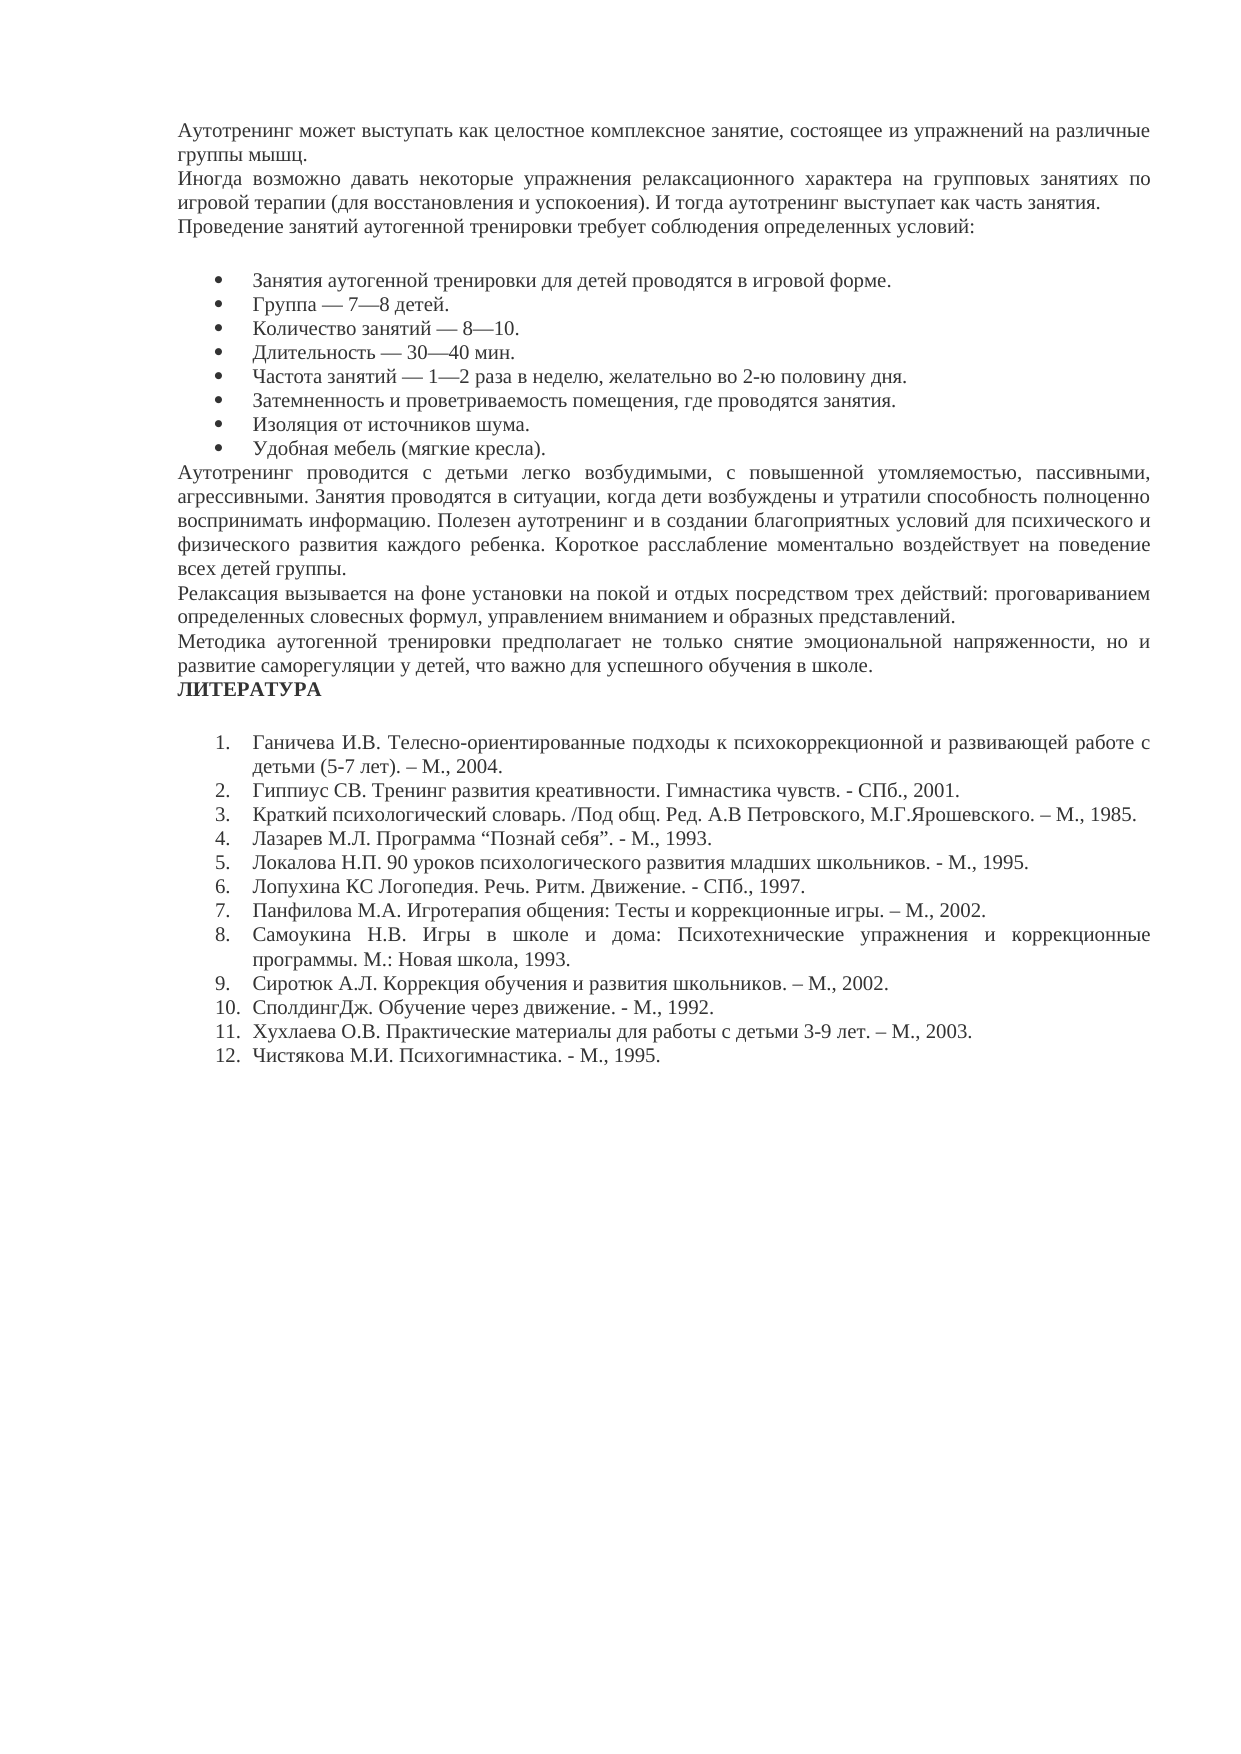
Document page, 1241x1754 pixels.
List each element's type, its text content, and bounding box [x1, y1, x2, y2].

text Аутотренинг проводится с детьми легко возбудимыми, с повышенной утомляемостью, пассивными, агрессивными. Занятия проводятся в ситуации, когда дети возбуждены и утратили способность полноценно воспринимать информацию. Полезен аутотренинг и в создании благоприятных условий для психического и физического развития каждого ребенка. Короткое расслабление моментально воздействует на поведение всех детей группы. [177, 460, 1152, 580]
list Локалова Н.П. 90 уроков психологического развития младших школьников. - М., 1995. [215, 850, 1152, 874]
list Хухлаева О.В. Практические материалы для работы с детьми 3-9 лет. – М., 2003. [215, 1019, 1152, 1043]
list Длительность — 30—40 мин. [215, 340, 1152, 364]
list Краткий психологический словарь. /Под общ. Ред. А.В Петровского, М.Г.Ярошевского. – М., 1985. [215, 802, 1152, 826]
text Проведение занятий аутогенной тренировки требует соблюдения определенных условий: [177, 214, 1152, 238]
list Удобная мебель (мягкие кресла). [215, 436, 1152, 460]
text Аутотренинг может выступать как целостное комплексное занятие, состоящее из упражнений на различные группы мышц. [177, 118, 1152, 166]
list Чистякова М.И. Психогимнастика. - М., 1995. [215, 1043, 1152, 1067]
text Иногда возможно давать некоторые упражнения релаксационного характера на групповых занятиях по игровой терапии (для восстановления и успокоения). И тогда аутотренинг выступает как часть занятия. [177, 166, 1152, 214]
list Частота занятий — 1—2 раза в неделю, желательно во 2-ю половину дня. [215, 364, 1152, 388]
list Лопухина КС Логопедия. Речь. Ритм. Движение. - СПб., 1997. [215, 874, 1152, 898]
text Релаксация вызывается на фоне установки на покой и отдых посредством трех действий: проговариванием определенных словесных формул, управлением вниманием и образных представлений. [177, 580, 1152, 628]
list Изоляция от источников шума. [215, 412, 1152, 436]
list Группа — 7—8 детей. [215, 292, 1152, 316]
list Затемненность и проветриваемость помещения, где проводятся занятия. [215, 388, 1152, 412]
list Лазарев М.Л. Программа “Познай себя”. - М., 1993. [215, 826, 1152, 850]
list Занятия аутогенной тренировки для детей проводятся в игровой форме. [215, 268, 1152, 292]
text ЛИТЕРАТУРА [177, 677, 1152, 701]
text Методика аутогенной тренировки предполагает не только снятие эмоциональной напряженности, но и развитие саморегуляции у детей, что важно для успешного обучения в школе. [177, 628, 1152, 677]
list Ганичева И.В. Телесно-ориентированные подходы к психокоррекционной и развивающей работе с детьми (5-7 лет). – М., 2004. [215, 730, 1152, 778]
list СполдингДж. Обучение через движение. - М., 1992. [215, 994, 1152, 1019]
list Сиротюк А.Л. Коррекция обучения и развития школьников. – М., 2002. [215, 971, 1152, 994]
list Панфилова М.А. Игротерапия общения: Тесты и коррекционные игры. – М., 2002. [215, 898, 1152, 922]
list Количество занятий — 8—10. [215, 316, 1152, 340]
list Самоукина Н.В. Игры в школе и дома: Психотехнические упражнения и коррекционные программы. М.: Новая школа, 1993. [215, 922, 1152, 971]
list Гиппиус СВ. Тренинг развития креативности. Гимнастика чувств. - СПб., 2001. [215, 778, 1152, 802]
